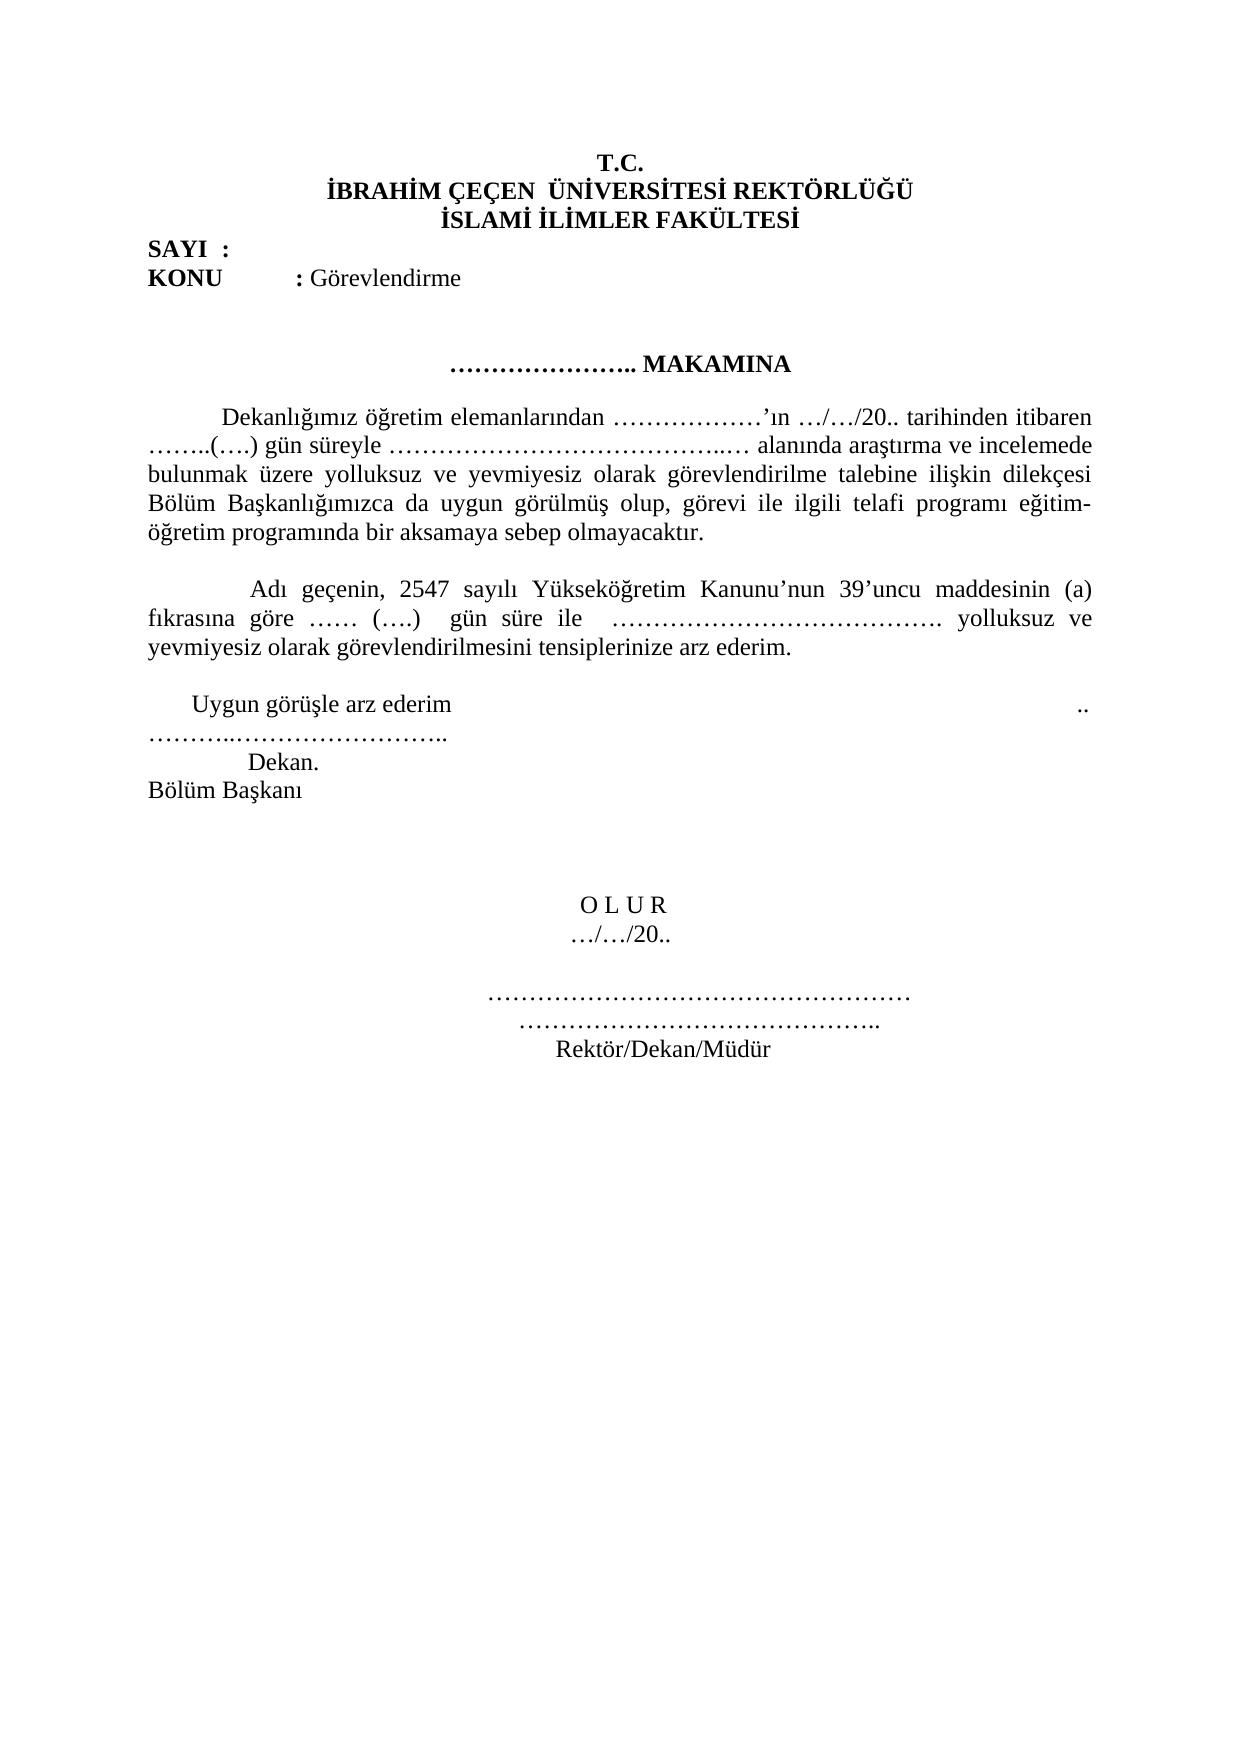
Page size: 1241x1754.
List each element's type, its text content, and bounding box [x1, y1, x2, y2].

text O L U R [148, 890, 1093, 919]
text Uygun görüşle arz ederim ..………..…………………….. [148, 689, 1093, 747]
text …/…/20.. [148, 919, 1093, 948]
text T.C. [148, 148, 1093, 176]
text KONU : Görevlendirme [148, 263, 1093, 291]
text İSLAMİ İLİMLER FAKÜLTESİ [148, 205, 1093, 234]
text İBRAHİM ÇEÇEN ÜNİVERSİTESİ REKTÖRLÜĞÜ [148, 176, 1093, 205]
text SAYI : [148, 234, 901, 263]
text Dekan. Bölüm Başkanı [148, 747, 1093, 804]
text Rektör/Dekan/Müdür [443, 1034, 1093, 1063]
text Adı geçenin, 2547 sayılı Yükseköğretim Kanunu’nun 39’uncu maddesinin (a) fıkrasına göre …… (….) gün süre ile …………………………………. yolluksuz ve yevmiyesiz olarak görevlendirilmesini tensiplerinize arz ederim. [148, 574, 1093, 660]
text Dekanlığımız öğretim elemanlarından ………………’ın …/…/20.. tarihinden itibaren ……..(….) gün süreyle …………………………………..… alanında araştırma ve incelemede bulunmak üzere yolluksuz ve yevmiyesiz olarak görevlendirilme talebine ilişkin dilekçesi Bölüm Başkanlığımızca da uygun görülmüş olup, görevi ile ilgili telafi programı eğitim-öğretim programında bir aksamaya sebep olmayacaktır. [148, 402, 1093, 545]
text …………………………………….. [443, 1005, 1093, 1034]
text …………………………………………… [443, 977, 1093, 1005]
text ………………….. MAKAMINA [148, 349, 1093, 378]
